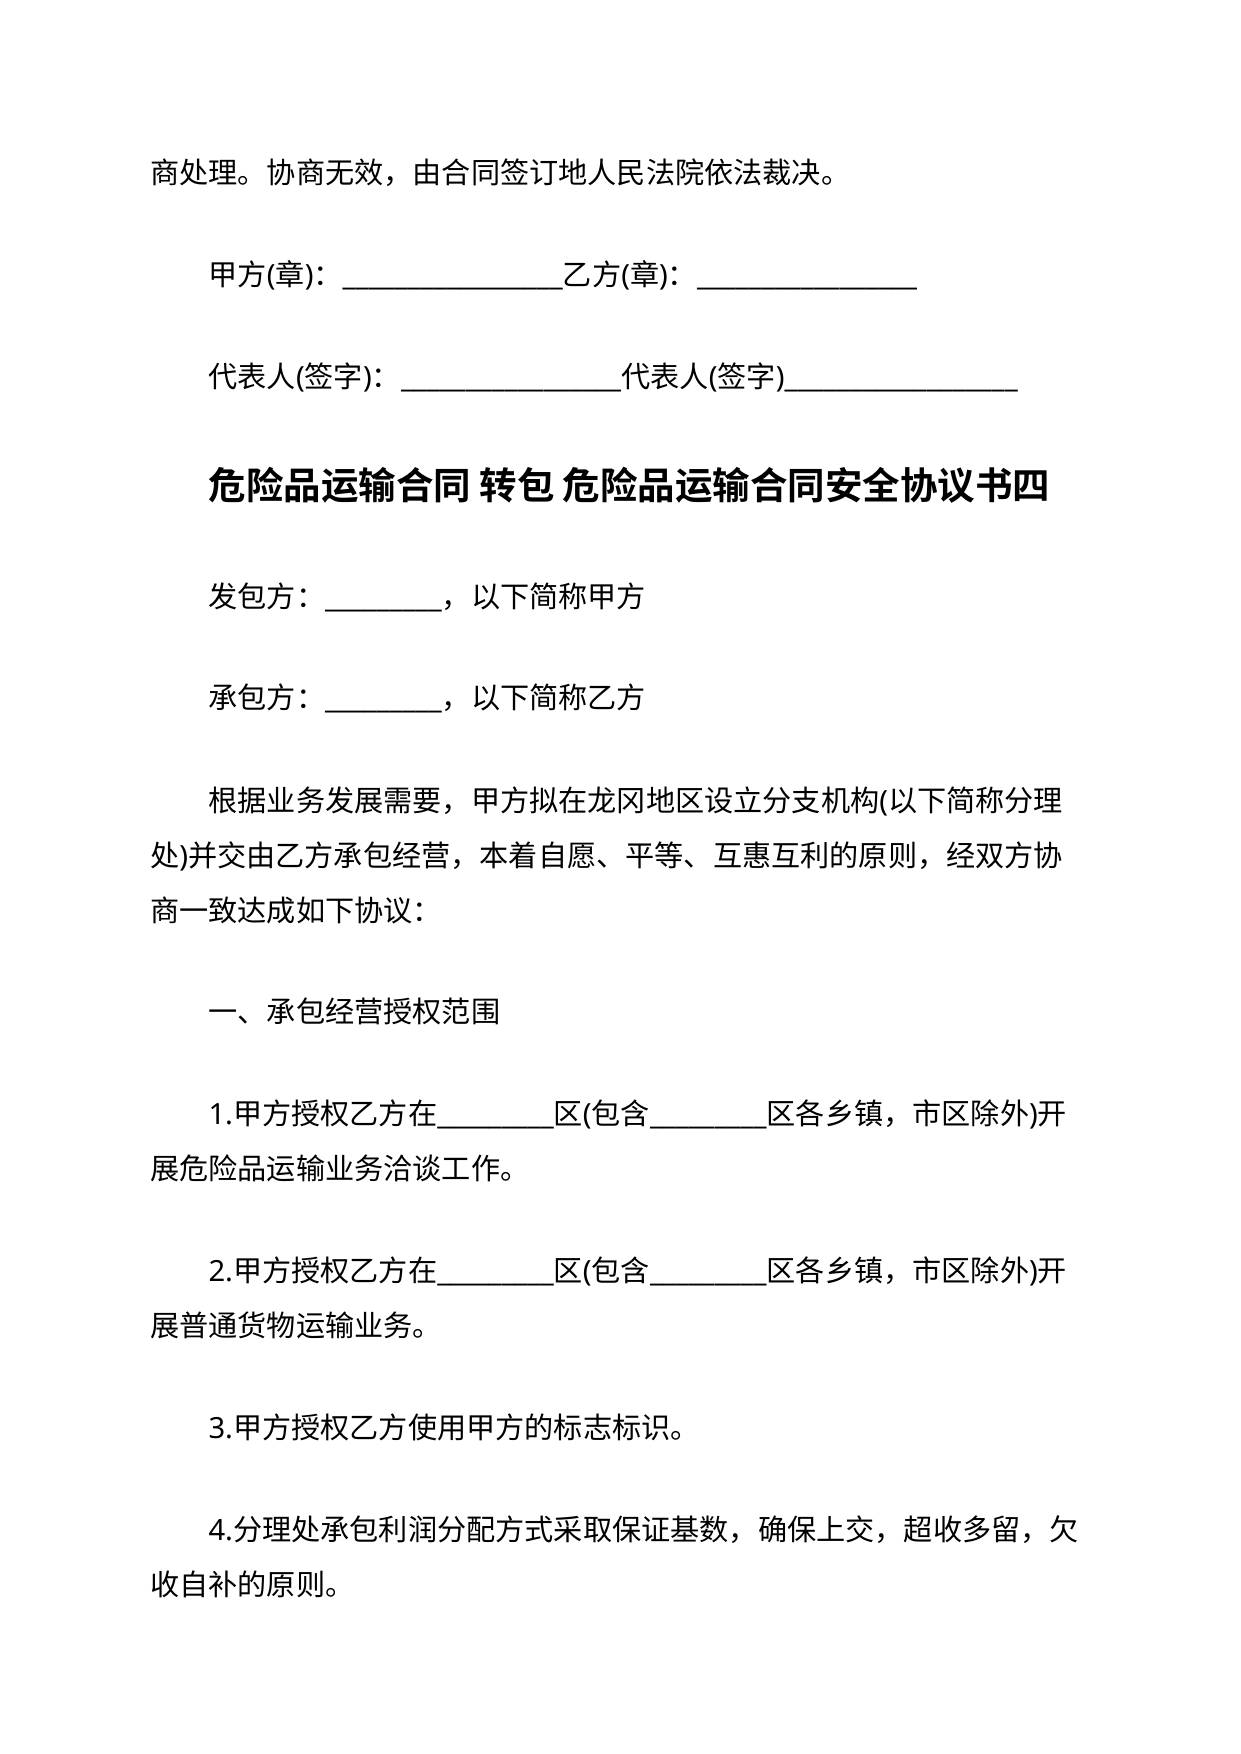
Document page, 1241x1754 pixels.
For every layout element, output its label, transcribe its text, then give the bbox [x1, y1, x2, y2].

text 4.分理处承包利润分配方式采取保证基数，确保上交，超收多留，欠收自补的原则。 [150, 1506, 1090, 1603]
text 1.甲方授权乙方在_________区(包含_________区各乡镇，市区除外)开展危险品运输业务洽谈工作。 [150, 1091, 1090, 1188]
text 根据业务发展需要，甲方拟在龙冈地区设立分支机构(以下简称分理处)并交由乙方承包经营，本着自愿、平等、互惠互利的原则，经双方协商一致达成如下协议： [150, 777, 1090, 929]
text 危险品运输合同 转包 危险品运输合同安全协议书四 [150, 456, 1090, 510]
text 一、承包经营授权范围 [150, 989, 1090, 1031]
text 发包方：_________，以下简称甲方 [150, 573, 1090, 616]
text 承包方：_________，以下简称乙方 [150, 675, 1090, 717]
text 甲方(章)：_________________乙方(章)：_________________ [150, 252, 1090, 294]
text 3.甲方授权乙方使用甲方的标志标识。 [150, 1404, 1090, 1447]
text 2.甲方授权乙方在_________区(包含_________区各乡镇，市区除外)开展普通货物运输业务。 [150, 1247, 1090, 1345]
text 代表人(签字)：_________________代表人(签字)__________________ [150, 354, 1090, 396]
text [150, 150, 1090, 192]
